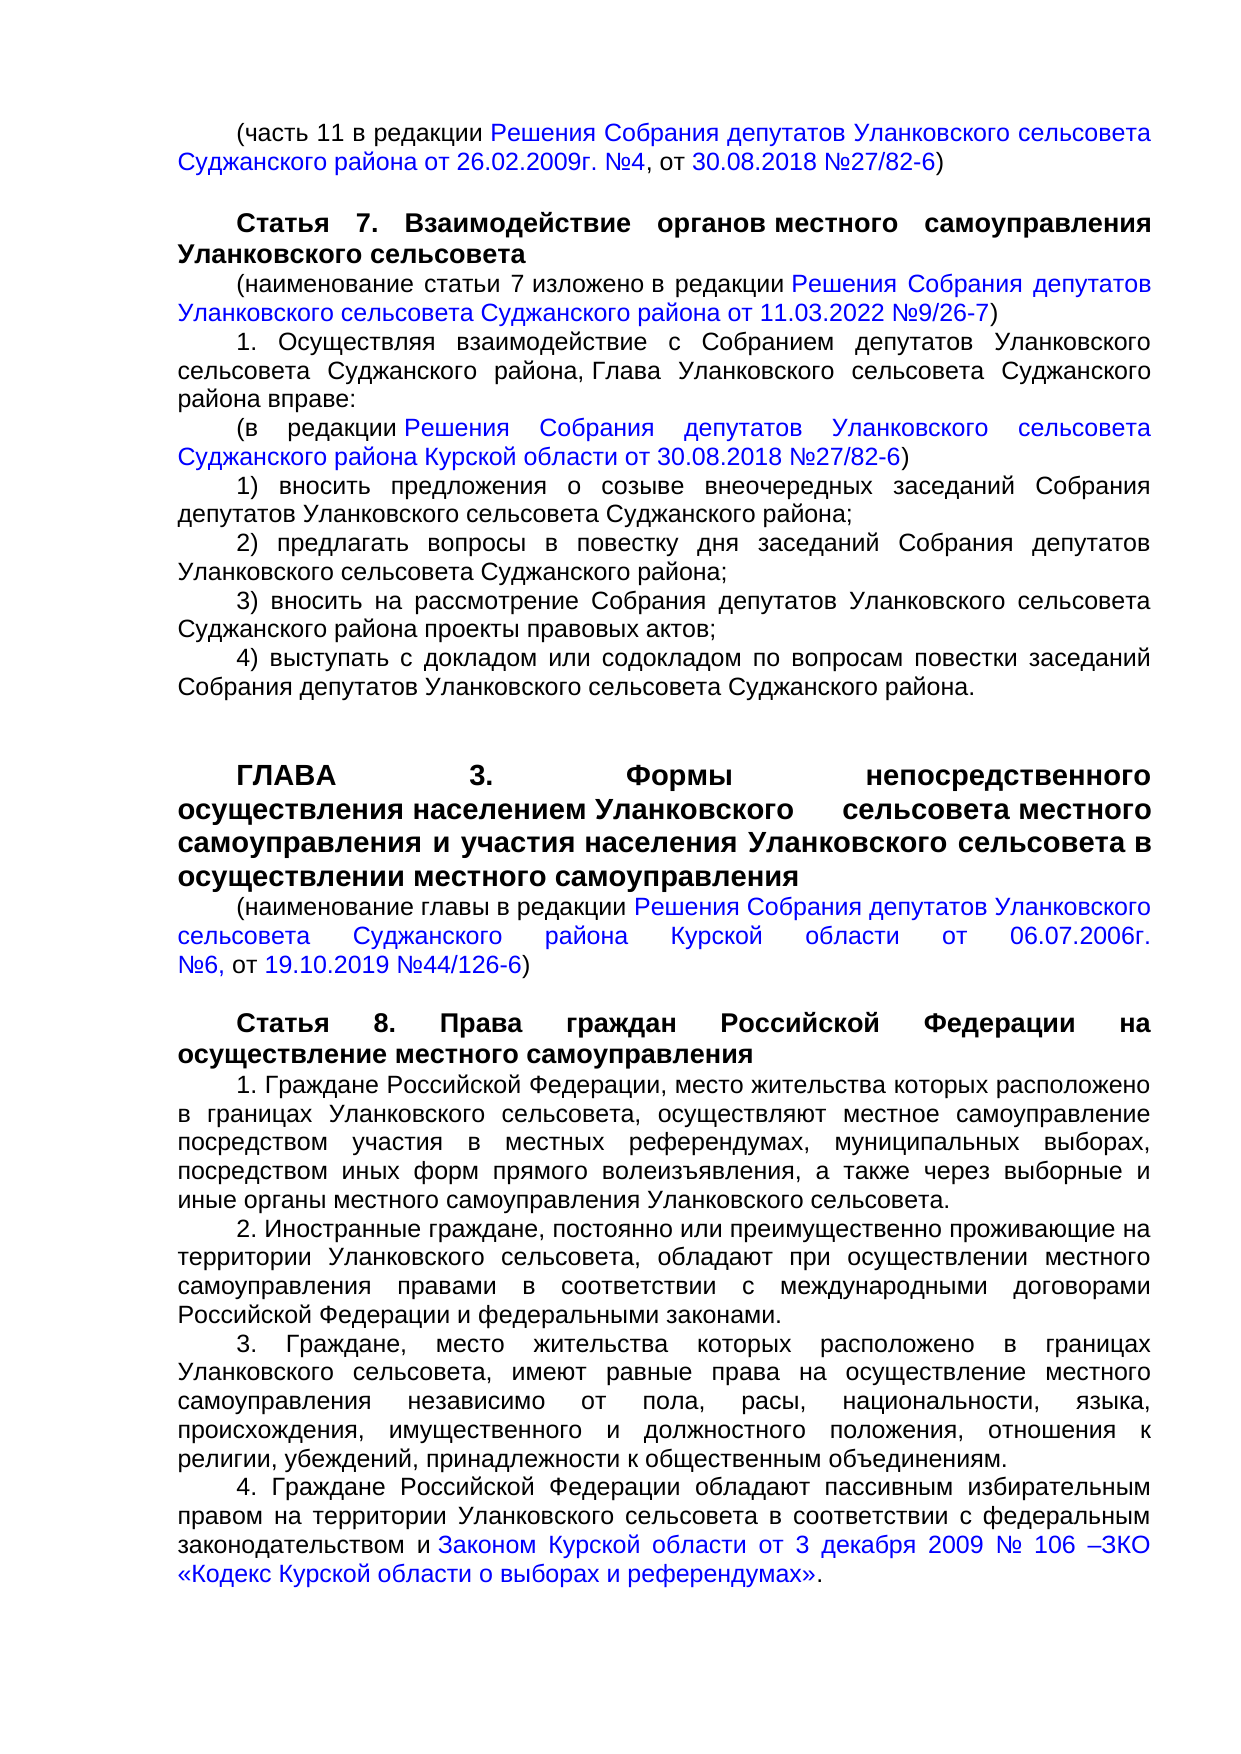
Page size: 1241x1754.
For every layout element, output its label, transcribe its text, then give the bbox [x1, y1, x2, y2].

text 4. Граждане Российской Федерации обладают пассивным избирательным правом на территории Уланковского сельсовета в соответствии с федеральным законодательством и Законом Курской области от 3 декабря 2009 № 106 –ЗКО «Кодекс Курской области о выборах и референдумах». [177, 1472, 1152, 1587]
text 1. Граждане Российской Федерации, место жительства которых расположено в границах Уланковского сельсовета, осуществляют местное самоуправление посредством участия в местных референдумах, муниципальных выборах, посредством иных форм прямого волеизъявления, а также через выборные и иные органы местного самоуправления Уланковского сельсовета. [177, 1070, 1152, 1213]
text (наименование главы в редакции Решения Собрания депутатов Уланковского сельсовета Суджанского района Курской области от 06.07.2006г. №6, от 19.10.2019 №44/126-6) [177, 892, 1152, 978]
text (в редакции Решения Собрания депутатов Уланковского сельсовета Суджанского района Курской области от 30.08.2018 №27/82-6) [177, 413, 1152, 471]
text 1. Осуществляя взаимодействие с Собранием депутатов Уланковского сельсовета Суджанского района, Глава Уланковского сельсовета Суджанского района вправе: [177, 327, 1152, 413]
text 1) вносить предложения о созыве внеочередных заседаний Собрания депутатов Уланковского сельсовета Суджанского района; [177, 471, 1152, 528]
text 3. Граждане, место жительства которых расположено в границах Уланковского сельсовета, имеют равные права на осуществление местного самоуправления независимо от пола, расы, национальности, языка, происхождения, имущественного и должностного положения, отношения к религии, убеждений, принадлежности к общественным объединениям. [177, 1328, 1152, 1472]
text Статья 8. Права граждан Российской Федерации на осуществление местного самоуправления [177, 1007, 1152, 1070]
text 2. Иностранные граждане, постоянно или преимущественно проживающие на территории Уланковского сельсовета, обладают при осуществлении местного самоуправления правами в соответствии с международными договорами Российской Федерации и федеральными законами. [177, 1213, 1152, 1328]
text 3) вносить на рассмотрение Собрания депутатов Уланковского сельсовета Суджанского района проекты правовых актов; [177, 586, 1152, 643]
text 2) предлагать вопросы в повестку дня заседаний Собрания депутатов Уланковского сельсовета Суджанского района; [177, 528, 1152, 586]
text (часть 11 в редакции Решения Собрания депутатов Уланковского сельсовета Суджанского района от 26.02.2009г. №4, от 30.08.2018 №27/82-6) [177, 118, 1152, 176]
text (наименование статьи 7 изложено в редакции Решения Собрания депутатов Уланковского сельсовета Суджанского района от 11.03.2022 №9/26-7) [177, 269, 1152, 327]
text 4) выступать с докладом или содокладом по вопросам повестки заседаний Собрания депутатов Уланковского сельсовета Суджанского района. [177, 643, 1152, 701]
text ГЛАВА 3. Формы непосредственного осуществления населением Уланковского сельсовета местного самоуправления и участия населения Уланковского сельсовета в осуществлении местного самоуправления [177, 758, 1152, 892]
text Статья 7. Взаимодействие органов местного самоуправления Уланковского сельсовета [177, 207, 1152, 269]
